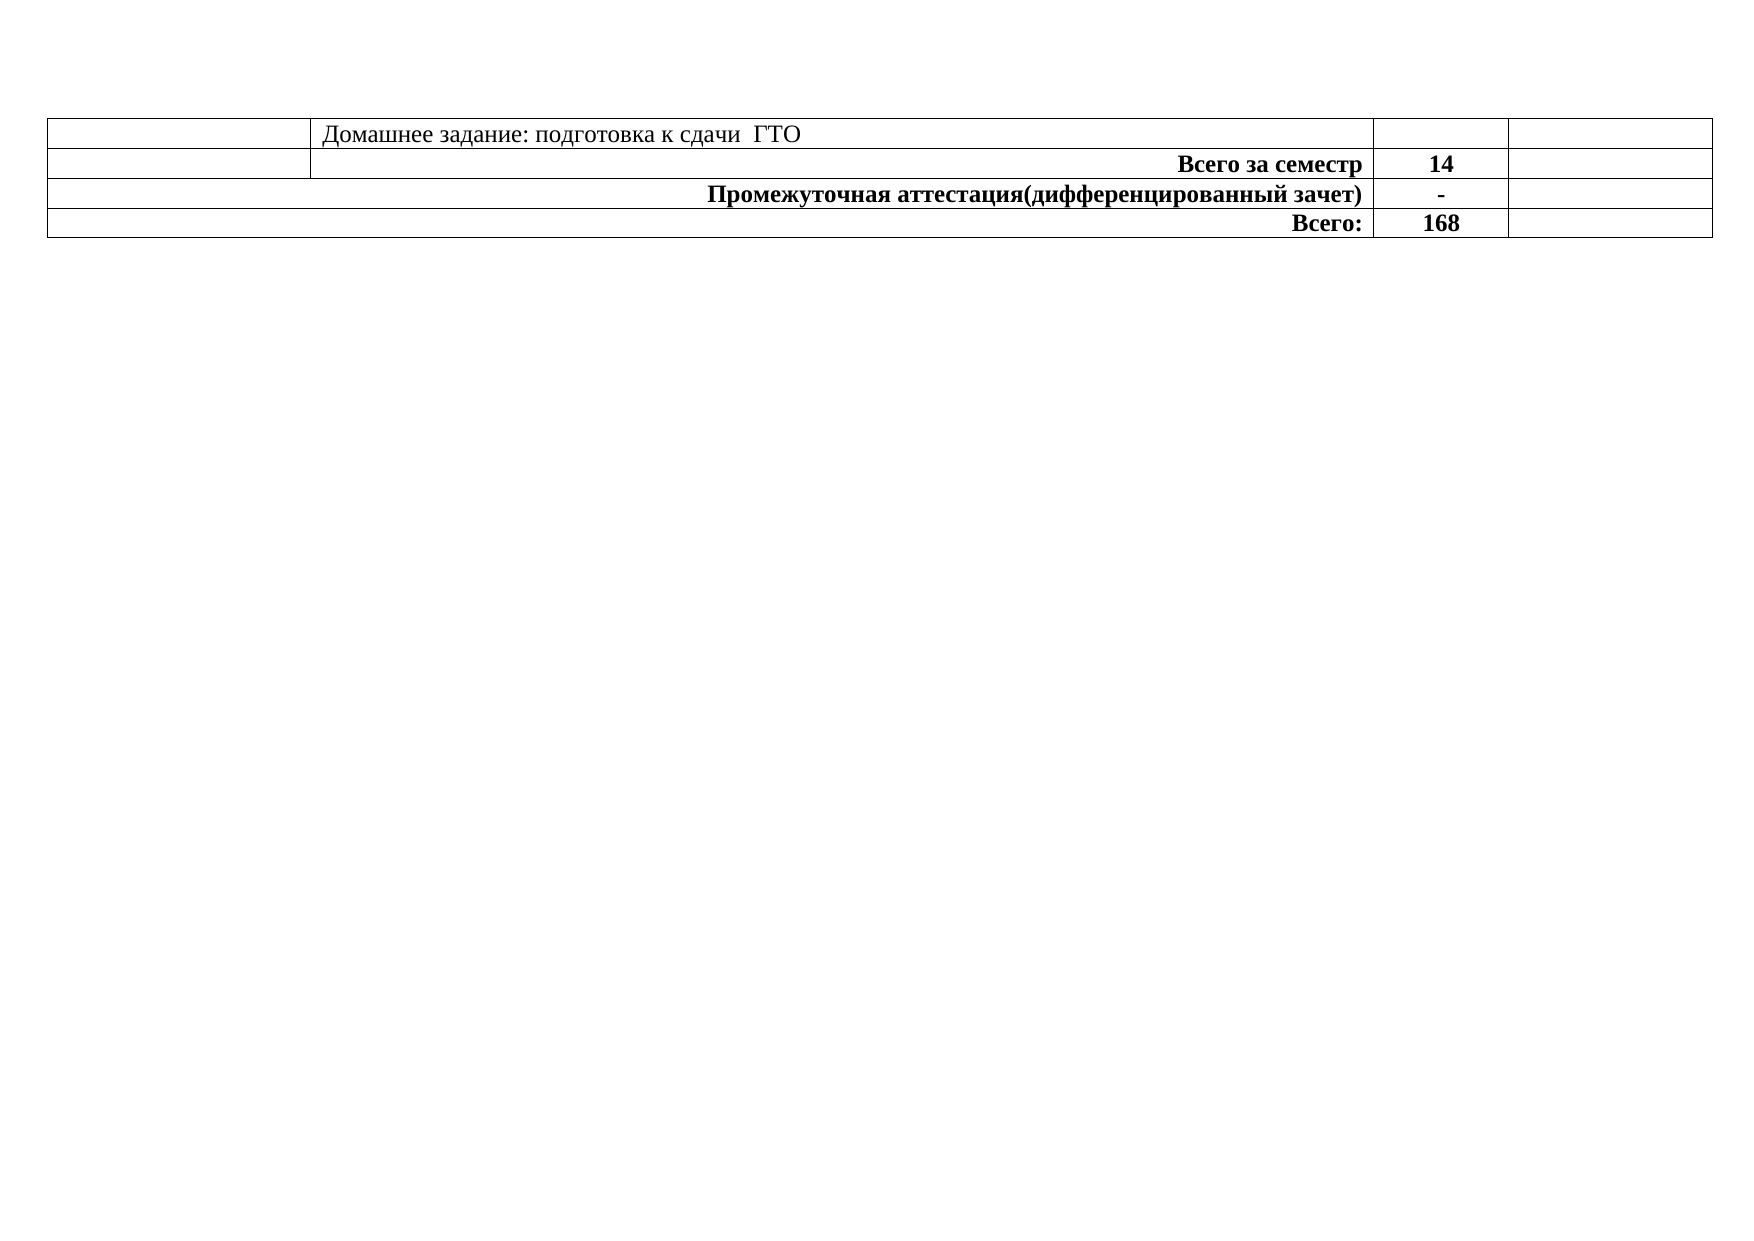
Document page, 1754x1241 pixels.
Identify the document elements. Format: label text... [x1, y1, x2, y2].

table_cell 168 [1374, 209, 1508, 237]
table_cell Промежуточная аттестация(дифференцированный зачет) [48, 179, 1373, 207]
table_cell Всего за семестр [311, 149, 1373, 178]
table_cell 14 [1374, 149, 1508, 178]
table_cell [311, 119, 1373, 148]
table_cell [1374, 119, 1508, 148]
table_cell [1509, 209, 1712, 237]
table_cell [1509, 149, 1712, 178]
table_cell [48, 149, 310, 178]
table_cell Всего: [48, 209, 1373, 237]
table_cell - [1374, 179, 1508, 207]
table_cell [1509, 179, 1712, 207]
